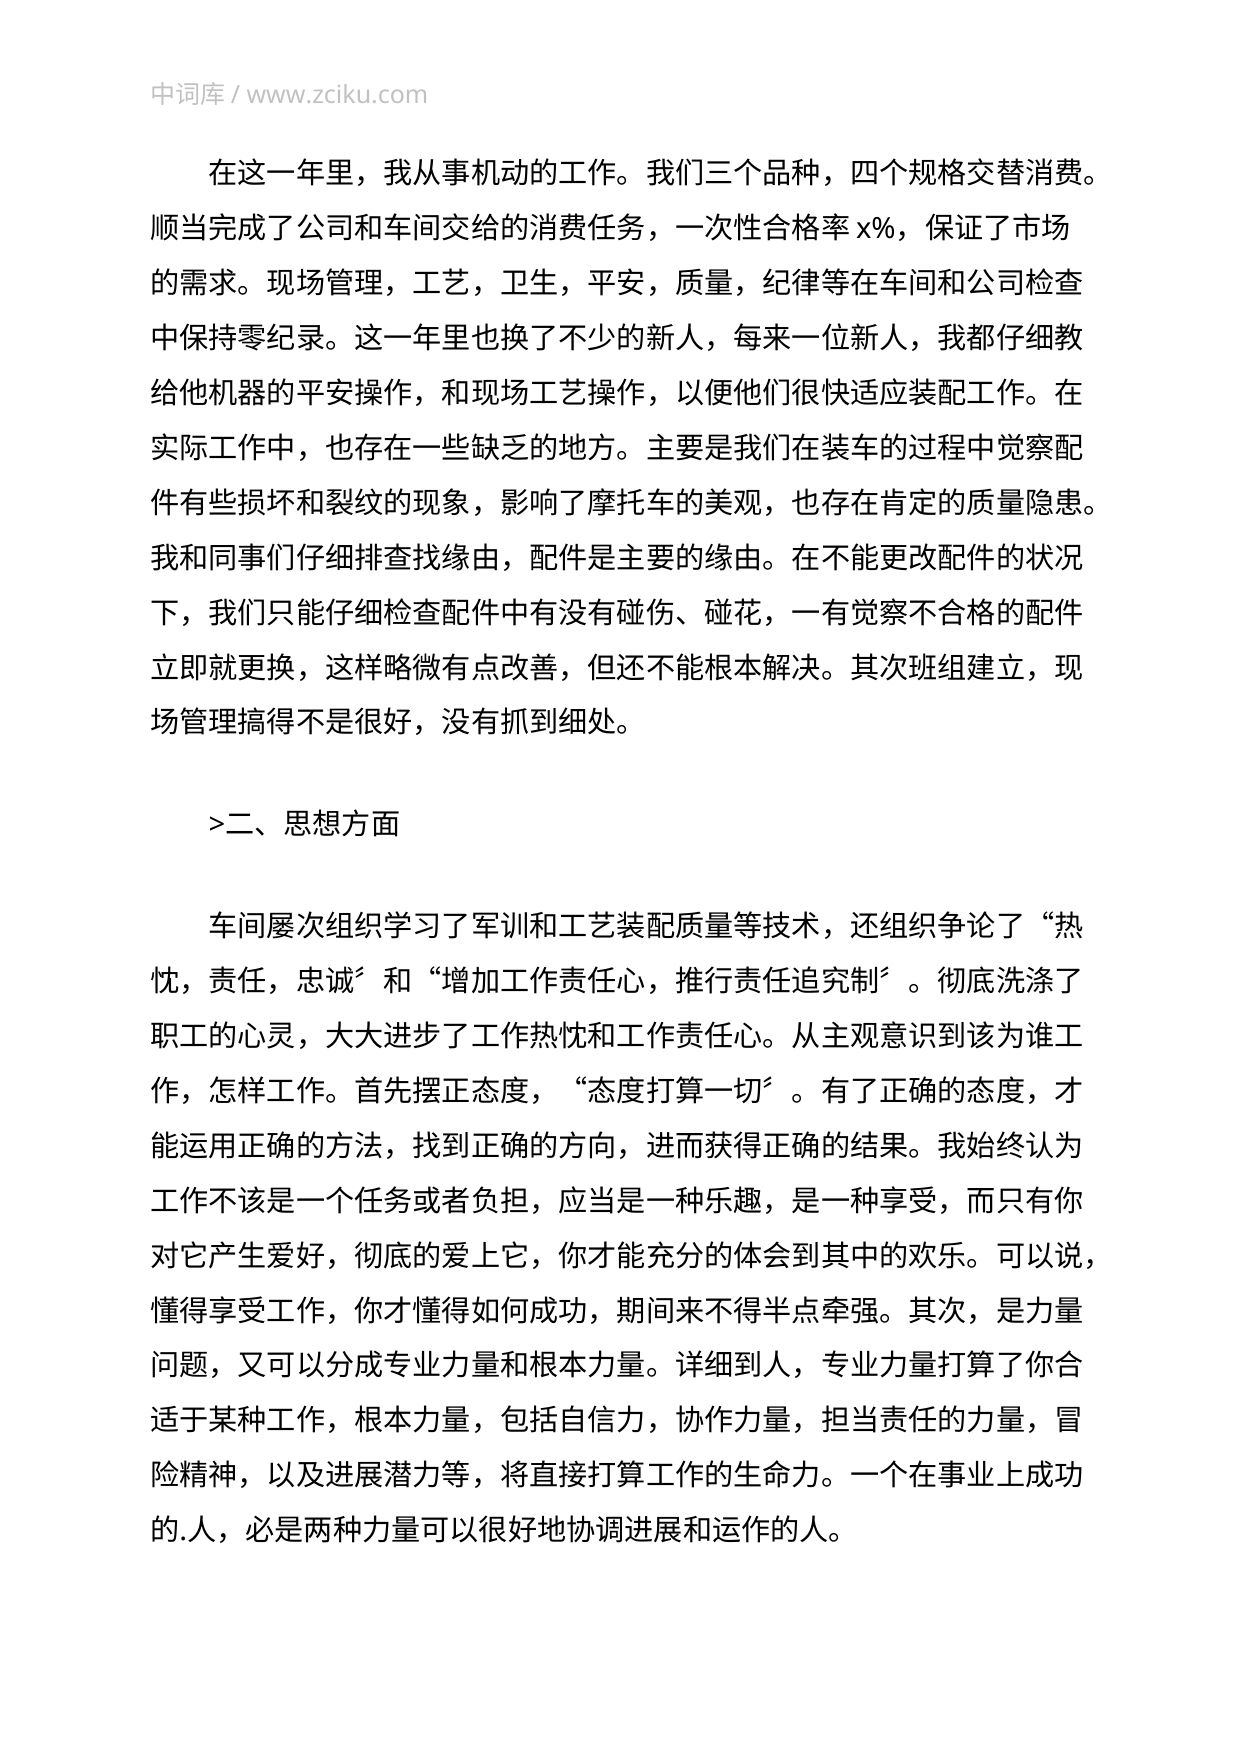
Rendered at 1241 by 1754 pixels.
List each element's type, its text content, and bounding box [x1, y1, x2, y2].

text >二、思想方面 [150, 801, 1090, 843]
text 在这一年里，我从事机动的工作。我们三个品种，四个规格交替消费。顺当完成了公司和车间交给的消费任务，一次性合格率x%，保证了市场的需求。现场管理，工艺，卫生，平安，质量，纪律等在车间和公司检查中保持零纪录。这一年里也换了不少的新人，每来一位新人，我都仔细教给他机器的平安操作，和现场工艺操作，以便他们很快适应装配工作。在实际工作中，也存在一些缺乏的地方。主要是我们在装车的过程中觉察配件有些损坏和裂纹的现象，影响了摩托车的美观，也存在肯定的质量隐患。我和同事们仔细排查找缘由，配件是主要的缘由。在不能更改配件的状况下，我们只能仔细检查配件中有没有碰伤、碰花，一有觉察不合格的配件立即就更换，这样略微有点改善，但还不能根本解决。其次班组建立，现场管理搞得不是很好，没有抓到细处。 [150, 150, 1090, 741]
text 车间屡次组织学习了军训和工艺装配质量等技术，还组织争论了“热忱，责任，忠诚〞和“增加工作责任心，推行责任追究制〞。彻底洗涤了职工的心灵，大大进步了工作热忱和工作责任心。从主观意识到该为谁工作，怎样工作。首先摆正态度，“态度打算一切〞。有了正确的态度，才能运用正确的方法，找到正确的方向，进而获得正确的结果。我始终认为工作不该是一个任务或者负担，应当是一种乐趣，是一种享受，而只有你对它产生爱好，彻底的爱上它，你才能充分的体会到其中的欢乐。可以说，懂得享受工作，你才懂得如何成功，期间来不得半点牵强。其次，是力量问题，又可以分成专业力量和根本力量。详细到人，专业力量打算了你合适于某种工作，根本力量，包括自信力，协作力量，担当责任的力量，冒险精神，以及进展潜力等，将直接打算工作的生命力。一个在事业上成功的.人，必是两种力量可以很好地协调进展和运作的人。 [150, 903, 1090, 1549]
